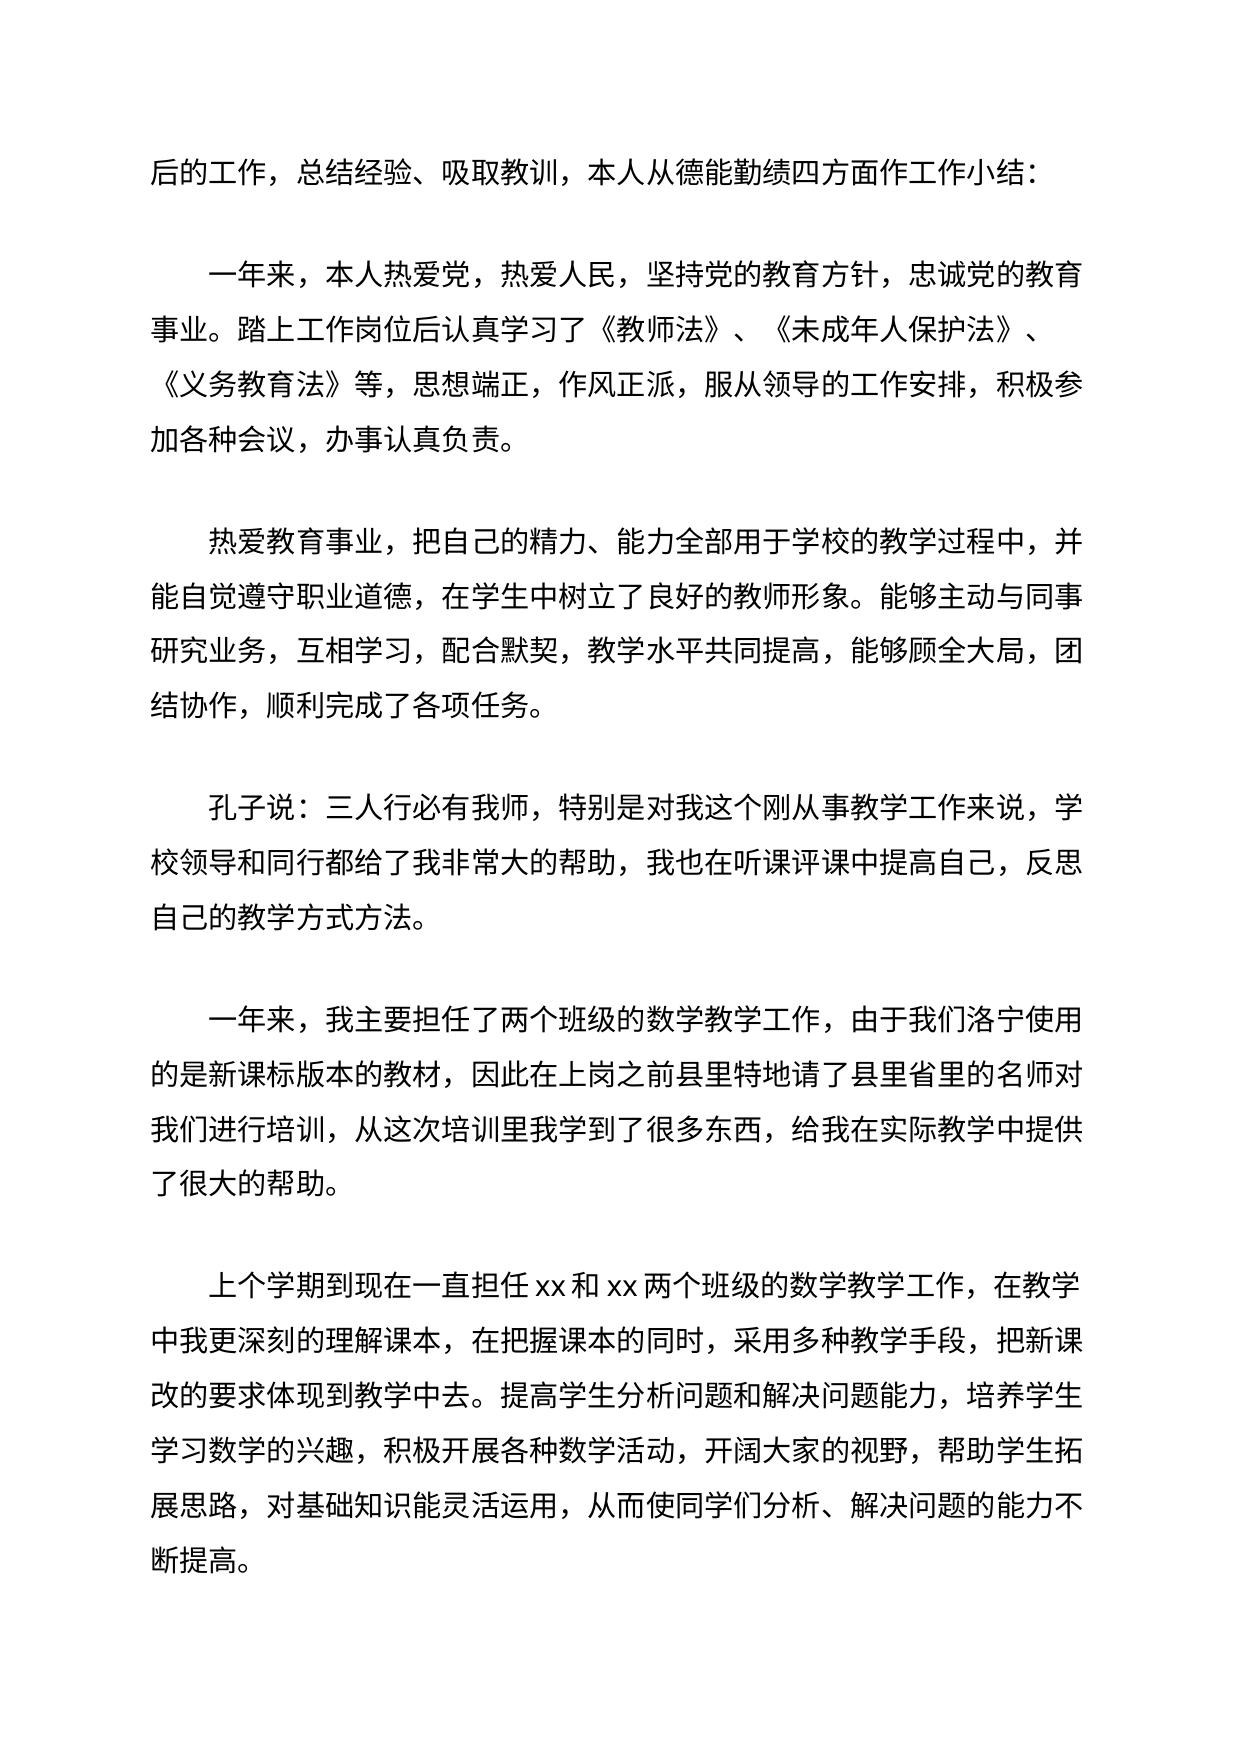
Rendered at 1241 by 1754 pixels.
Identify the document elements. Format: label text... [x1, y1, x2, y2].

text 热爱教育事业，把自己的精力、能力全部用于学校的教学过程中，并能自觉遵守职业道德，在学生中树立了良好的教师形象。能够主动与同事研究业务，互相学习，配合默契，教学水平共同提高，能够顾全大局，团结协作，顺利完成了各项任务。 [150, 518, 1090, 725]
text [150, 150, 1090, 192]
text 孔子说：三人行必有我师，特别是对我这个刚从事教学工作来说，学校领导和同行都给了我非常大的帮助，我也在听课评课中提高自己，反思自己的教学方式方法。 [150, 785, 1090, 937]
text 一年来，本人热爱党，热爱人民，坚持党的教育方针，忠诚党的教育事业。踏上工作岗位后认真学习了《教师法》、《未成年人保护法》、《义务教育法》等，思想端正，作风正派，服从领导的工作安排，积极参加各种会议，办事认真负责。 [150, 252, 1090, 459]
text 上个学期到现在一直担任xx和xx两个班级的数学教学工作，在教学中我更深刻的理解课本，在把握课本的同时，采用多种教学手段，把新课改的要求体现到教学中去。提高学生分析问题和解决问题能力，培养学生学习数学的兴趣，积极开展各种数学活动，开阔大家的视野，帮助学生拓展思路，对基础知识能灵活运用，从而使同学们分析、解决问题的能力不断提高。 [150, 1263, 1090, 1579]
text 一年来，我主要担任了两个班级的数学教学工作，由于我们洛宁使用的是新课标版本的教材，因此在上岗之前县里特地请了县里省里的名师对我们进行培训，从这次培训里我学到了很多东西，给我在实际教学中提供了很大的帮助。 [150, 996, 1090, 1203]
